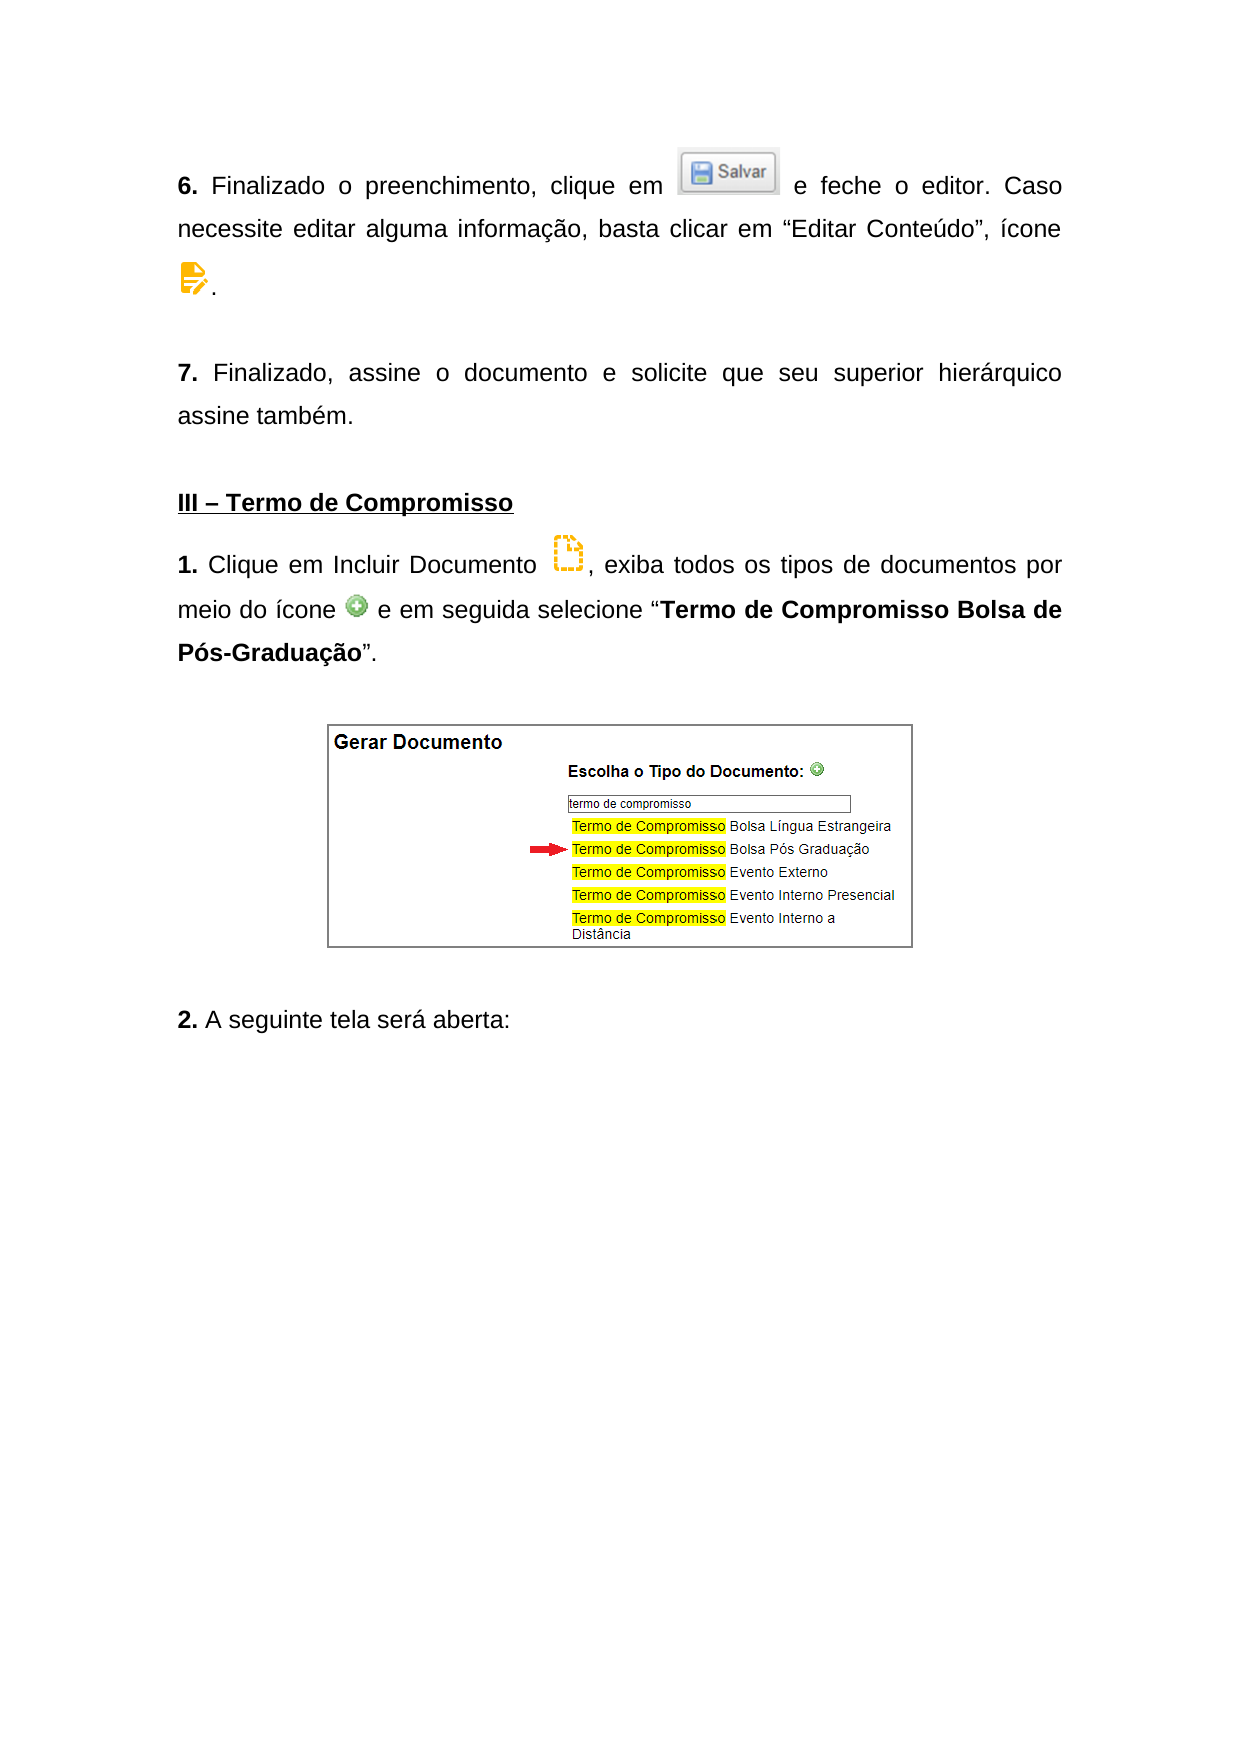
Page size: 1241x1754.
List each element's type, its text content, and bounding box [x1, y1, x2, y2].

text 1. Clique em Incluir Documento , exiba todos os tipos de documentos por meio do ícone e em seguida selecione “Termo de Compromisso Bolsa de Pós-Graduação”. [177, 531, 1063, 667]
picture [177, 257, 211, 296]
picture [547, 530, 588, 574]
picture [677, 147, 781, 195]
picture [329, 726, 911, 946]
text 7. Finalizado, assine o documento e solicite que seu superior hierárquico assine também. [177, 358, 1063, 430]
picture [344, 593, 370, 619]
text 6. Finalizado o preenchimento, clique em e feche o editor. Caso necessite editar alguma informação, basta clicar em “Editar Conteúdo”, ícone . [177, 148, 1063, 301]
text III – Termo de Compromisso [177, 488, 1063, 516]
text 2. A seguinte tela será aberta: [177, 1005, 1063, 1034]
